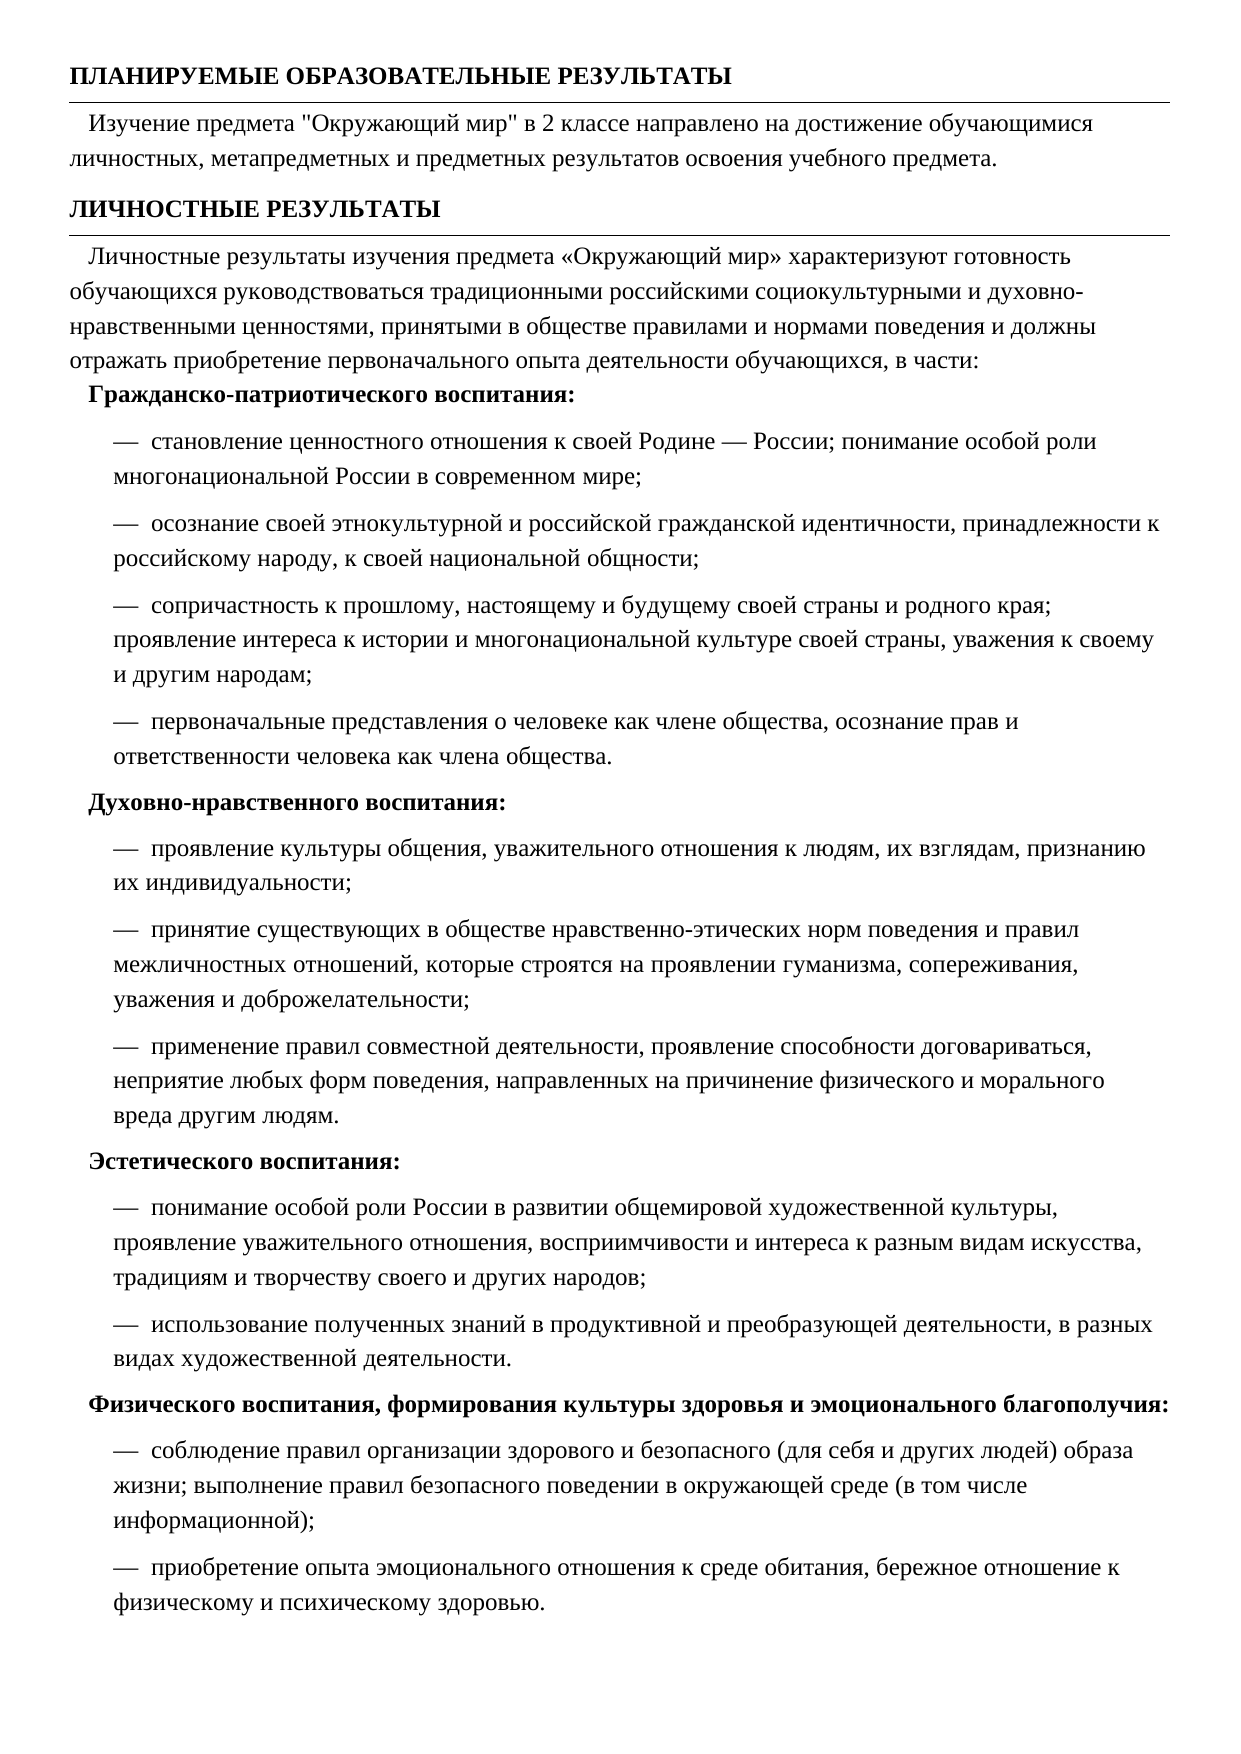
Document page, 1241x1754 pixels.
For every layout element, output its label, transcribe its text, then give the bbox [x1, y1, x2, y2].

subtitle ПЛАНИРУЕМЫЕ ОБРАЗОВАТЕЛЬНЫЕ РЕЗУЛЬТАТЫ [69, 61, 1182, 90]
text Изучение предмета "Окружающий мир" в 2 классе направлено на достижение обучающимися личностных, метапредметных и предметных результатов освоения учебного предмета. [69, 108, 1096, 172]
list соблюдение правил организации здорового и безопасного (для себя и других людей) образа жизни; выполнение правил безопасного поведении в окружающей среде (в том числе информационной); [113, 1435, 1134, 1533]
subtitle Гражданско-патриотического воспитания: [88, 380, 1182, 409]
list проявление культуры общения, уважительного отношения к людям, их взглядам, признанию их индивидуальности; [113, 833, 1147, 896]
subtitle Эстетического воспитания: [88, 1146, 1182, 1175]
list приобретение опыта эмоционального отношения к среде обитания, бережное отношение к физическому и психическому здоровью. [113, 1552, 1121, 1615]
list применение правил совместной деятельности, проявление способности договариваться, неприятие любых форм поведения, направленных на причинение физического и морального вреда другим людям. [113, 1031, 1106, 1129]
text Личностные результаты изучения предмета «Окружающий мир» характеризуют готовность обучающихся руководствоваться традиционными российскими социокультурными и духовно- нравственными ценностями, принятыми в обществе правилами и нормами поведения и должны отражать приобретение первоначального опыта деятельности обучающихся, в части: [69, 241, 1099, 374]
list осознание своей этнокультурной и российской гражданской идентичности, принадлежности к российскому народу, к своей национальной общности; [113, 508, 1161, 571]
list принятие существующих в обществе нравственно-этических норм поведения и правил межличностных отношений, которые строятся на проявлении гуманизма, сопереживания, уважения и доброжелательности; [113, 914, 1079, 1013]
subtitle ЛИЧНОСТНЫЕ РЕЗУЛЬТАТЫ [69, 194, 1182, 223]
list использование полученных знаний в продуктивной и преобразующей деятельности, в разных видах художественной деятельности. [113, 1309, 1154, 1372]
list сопричастность к прошлому, настоящему и будущему своей страны и родного края; проявление интереса к истории и многонациональной культуре своей страны, уважения к своему и другим народам; [113, 590, 1155, 688]
list понимание особой роли России в развитии общемировой художественной культуры, проявление уважительного отношения, восприимчивости и интереса к разным видам искусства, традициям и творчеству своего и других народов; [113, 1192, 1143, 1290]
subtitle Духовно-нравственного воспитания: [88, 787, 1182, 815]
list становление ценностного отношения к своей Родине — России; понимание особой роли многонациональной России в современном мире; [113, 426, 1098, 489]
subtitle Физического воспитания, формирования культуры здоровья и эмоционального благополучия: [88, 1389, 1182, 1418]
list первоначальные представления о человеке как члене общества, осознание прав и ответственности человека как члена общества. [113, 706, 1019, 769]
